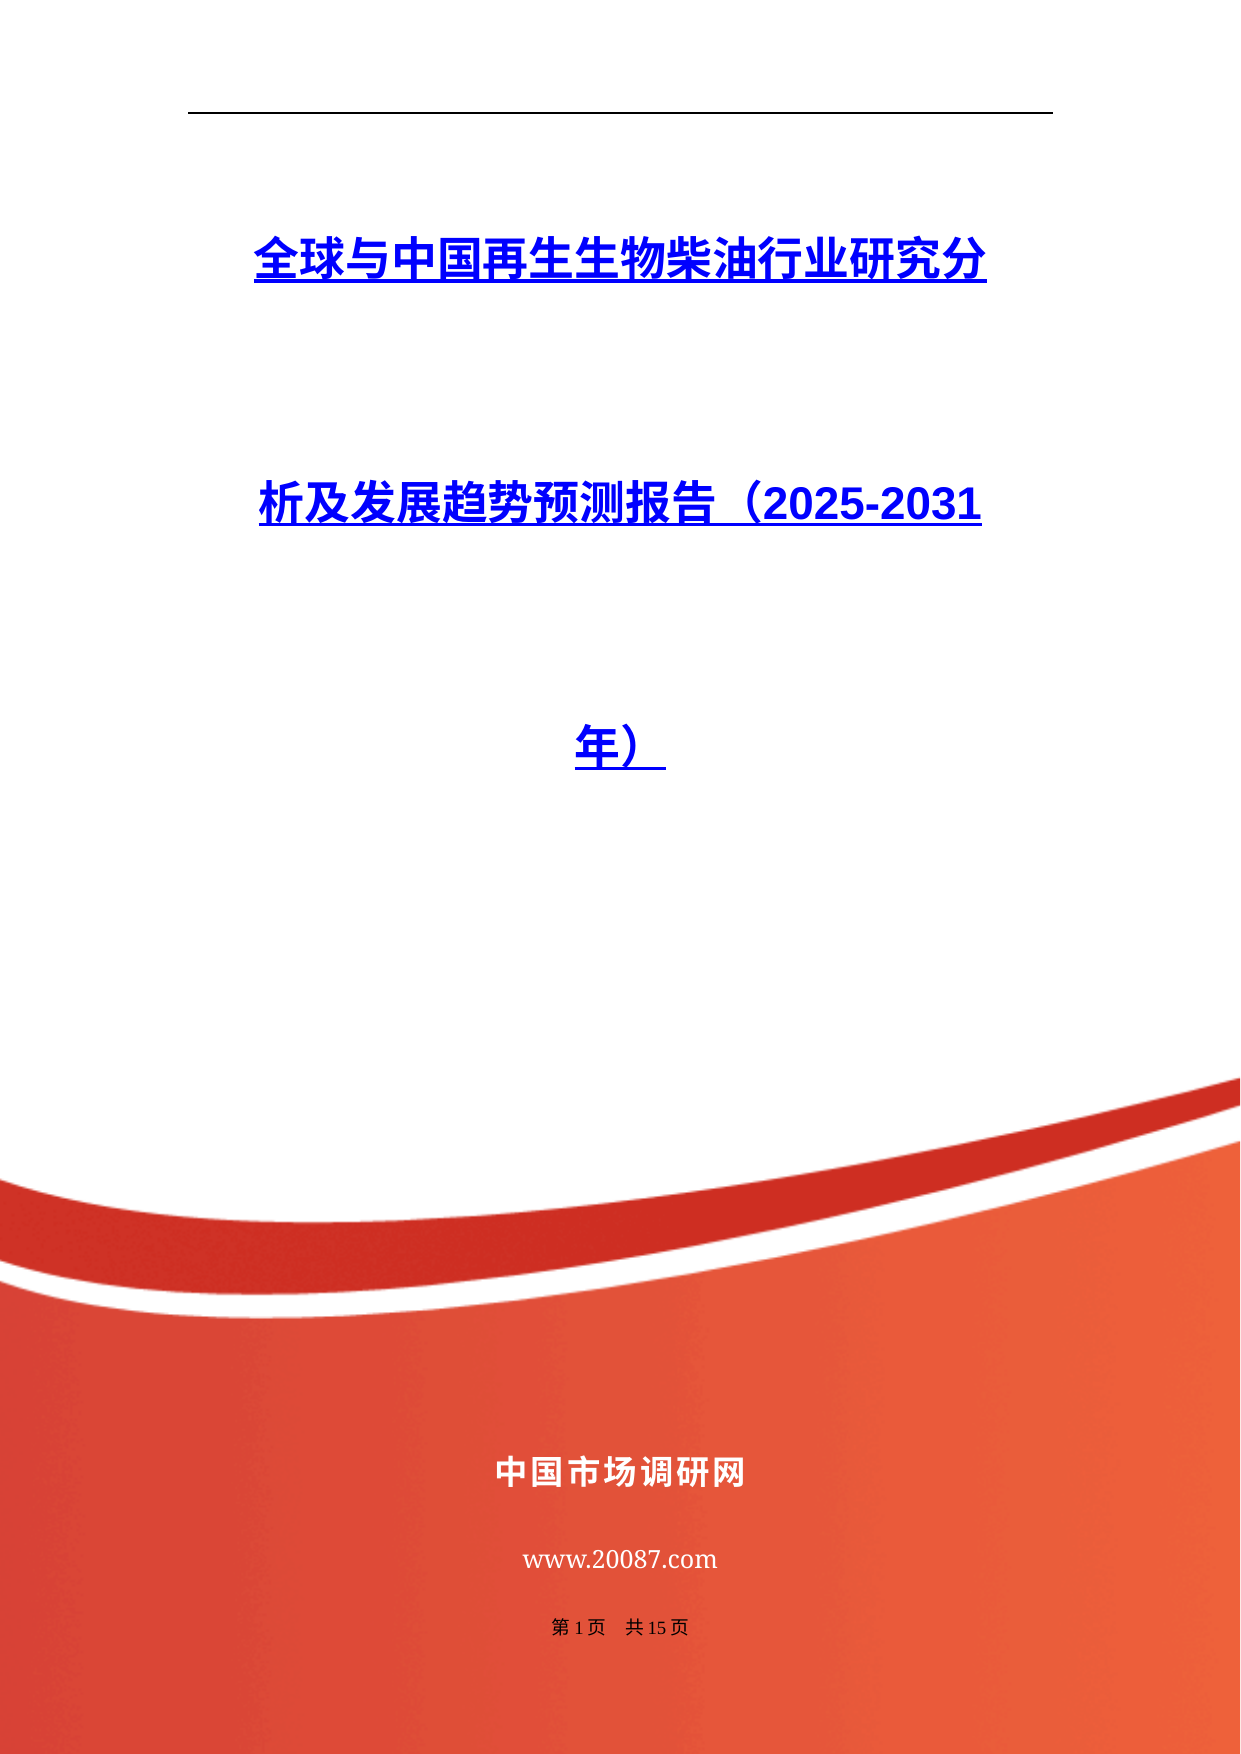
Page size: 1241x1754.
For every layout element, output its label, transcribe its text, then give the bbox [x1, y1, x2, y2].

subtitle 中国市场调研网 [187, 1437, 1053, 1502]
text www.20087.com [187, 1526, 1053, 1591]
table_header 全球与中国再生生物柴油行业研究分析及发展趋势预测报告（2025-2031年） [188, 207, 1053, 871]
picture [0, 1006, 1241, 1754]
